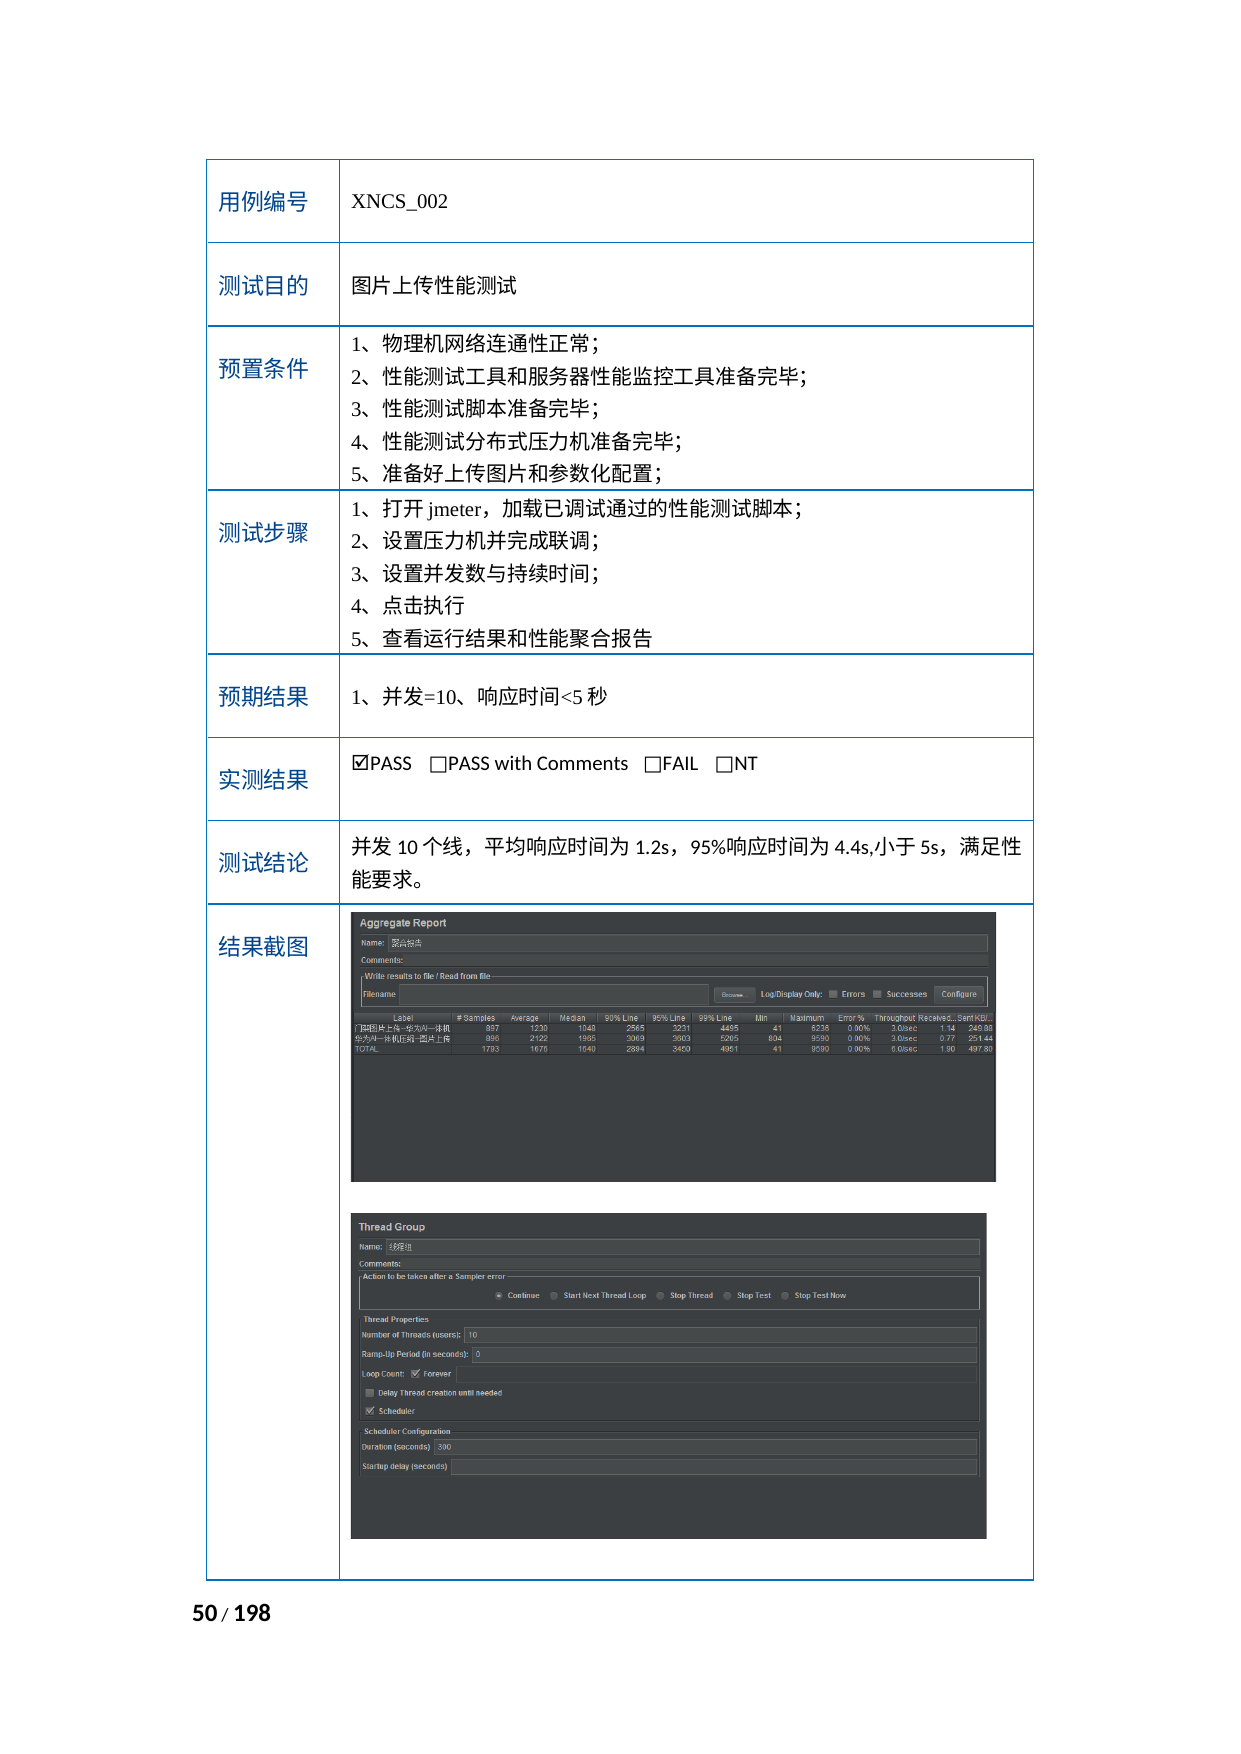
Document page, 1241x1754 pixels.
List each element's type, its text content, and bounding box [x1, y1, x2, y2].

table_cell 预期结果 [207, 654, 339, 736]
table_cell 1、物理机网络连通性正常； 2、性能测试工具和服务器性能监控工具准备完毕； 3、性能测试脚本准备完毕； 4、性能测试分布式压力机准备完毕； 5、准备好上传图片和参数化配置； [340, 327, 1033, 489]
table_cell 测试目的 [207, 243, 339, 325]
table_cell [340, 905, 1033, 1579]
table_cell 实测结果 [207, 738, 339, 819]
table_cell 预置条件 [207, 326, 339, 489]
table_cell 结果截图 [207, 904, 339, 1579]
table_cell 测试结论 [207, 821, 339, 903]
table_header 用例编号 [207, 160, 339, 242]
picture [350, 1213, 987, 1539]
table_cell PASS □PASS with Comments □FAIL □NT [340, 738, 1033, 819]
table_cell 1、打开jmeter，加载已调试通过的性能测试脚本； 2、设置压力机并完成联调； 3、设置并发数与持续时间； 4、点击执行 5、查看运行结果和性能聚合报告 [340, 491, 1033, 653]
table_cell 1、并发=10、响应时间<5秒 [340, 655, 1033, 736]
table_cell 测试步骤 [207, 490, 339, 653]
table_header XNCS_002 [340, 160, 1033, 242]
table_cell 图片上传性能测试 [340, 243, 1033, 325]
picture [350, 912, 997, 1182]
table_cell 并发10个线，平均响应时间为1.2s，95%响应时间为4.4s,小于5s，满足性能要求。 [340, 821, 1033, 903]
